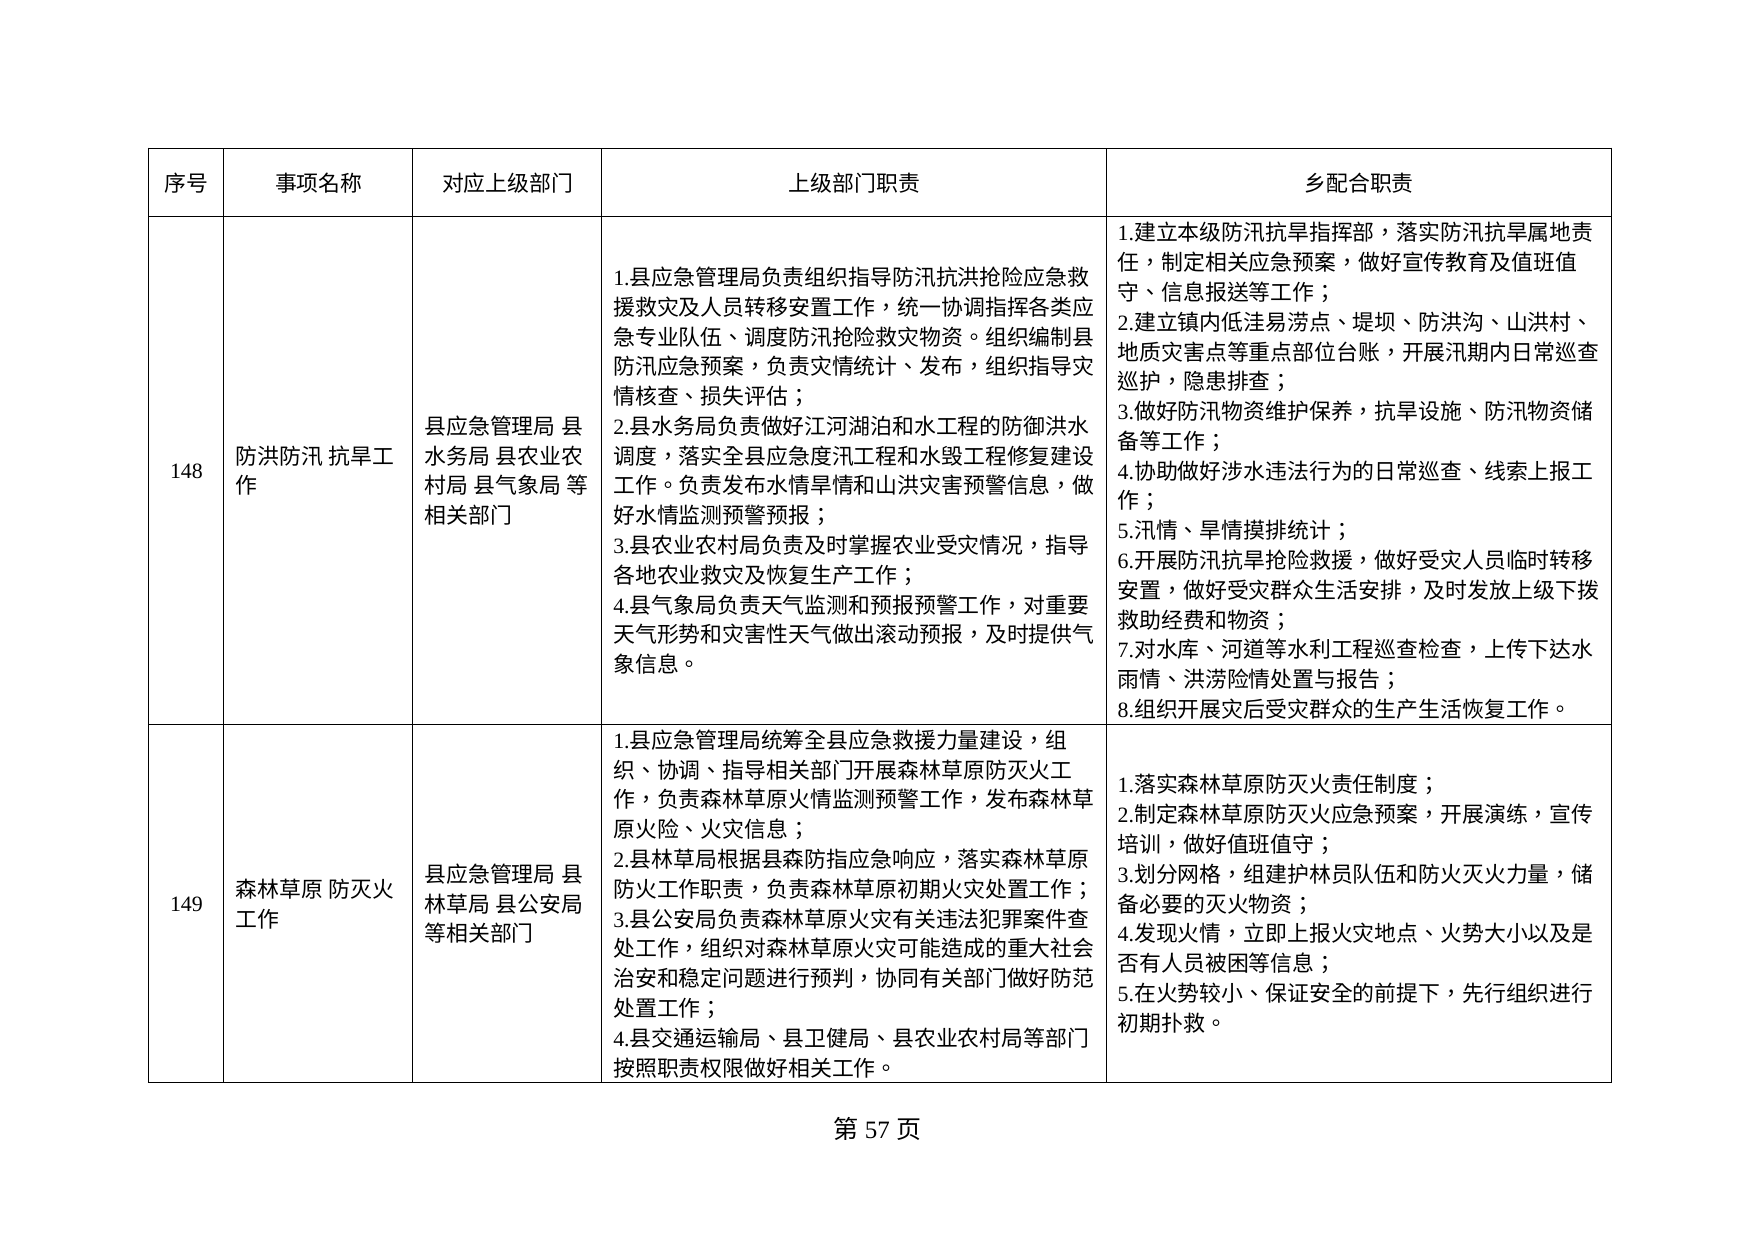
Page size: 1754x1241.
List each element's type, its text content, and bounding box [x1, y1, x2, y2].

table_header 乡配合职责 [1107, 149, 1611, 216]
table_cell 1.建立本级防汛抗旱指挥部，落实防汛抗旱属地责任，制定相关应急预案，做好宣传教育及值班值守、信息报送等工作； 2.建立镇内低洼易涝点、堤坝、防洪沟、山洪村、地质灾害点等重点部位台账，开展汛期内日常巡查巡护，隐患排查； 3.做好防汛物资维护保养，抗旱设施、防汛物资储备等工作； 4.协助做好涉水违法行为的日常巡查、线索上报工作； 5.汛情、旱情摸排统计； 6.开展防汛抗旱抢险救援，做好受灾人员临时转移安置，做好受灾群众生活安排，及时发放上级下拨救助经费和物资； 7.对水库、河道等水利工程巡查检查，上传下达水雨情、洪涝险情处置与报告； 8.组织开展灾后受灾群众的生产生活恢复工作。 [1107, 217, 1611, 724]
table_cell 森林草原 防灭火工作 [224, 725, 412, 1082]
table_cell 1.落实森林草原防灭火责任制度； 2.制定森林草原防灭火应急预案，开展演练，宣传培训，做好值班值守； 3.划分网格，组建护林员队伍和防火灭火力量，储备必要的灭火物资； 4.发现火情，立即上报火灾地点、火势大小以及是否有人员被困等信息； 5.在火势较小、保证安全的前提下，先行组织进行初期扑救。 [1107, 725, 1611, 1082]
table_header 事项名称 [224, 149, 412, 216]
table_cell 县应急管理局 县林草局 县公安局 等相关部门 [413, 725, 601, 1082]
table_header 序号 [149, 149, 223, 216]
table_cell 149 [149, 725, 223, 1082]
table_cell 1.县应急管理局负责组织指导防汛抗洪抢险应急救援救灾及人员转移安置工作，统一协调指挥各类应急专业队伍、调度防汛抢险救灾物资。组织编制县防汛应急预案，负责灾情统计、发布，组织指导灾情核查、损失评估； 2.县水务局负责做好江河湖泊和水工程的防御洪水调度，落实全县应急度汛工程和水毁工程修复建设工作。负责发布水情旱情和山洪灾害预警信息，做好水情监测预警预报； 3.县农业农村局负责及时掌握农业受灾情况，指导各地农业救灾及恢复生产工作； 4.县气象局负责天气监测和预报预警工作，对重要天气形势和灾害性天气做出滚动预报，及时提供气象信息。 [602, 217, 1106, 724]
table_cell 县应急管理局 县水务局 县农业农村局 县气象局 等相关部门 [413, 217, 601, 724]
table_cell 148 [149, 217, 223, 724]
table_header 上级部门职责 [602, 149, 1106, 216]
table_header 对应上级部门 [413, 149, 601, 216]
table_cell 1.县应急管理局统筹全县应急救援力量建设，组织、协调、指导相关部门开展森林草原防灭火工作，负责森林草原火情监测预警工作，发布森林草原火险、火灾信息； 2.县林草局根据县森防指应急响应，落实森林草原防火工作职责，负责森林草原初期火灾处置工作； 3.县公安局负责森林草原火灾有关违法犯罪案件查处工作，组织对森林草原火灾可能造成的重大社会治安和稳定问题进行预判，协同有关部门做好防范处置工作； 4.县交通运输局、县卫健局、县农业农村局等部门按照职责权限做好相关工作。 [602, 725, 1106, 1082]
table_cell 防洪防汛 抗旱工作 [224, 217, 412, 724]
